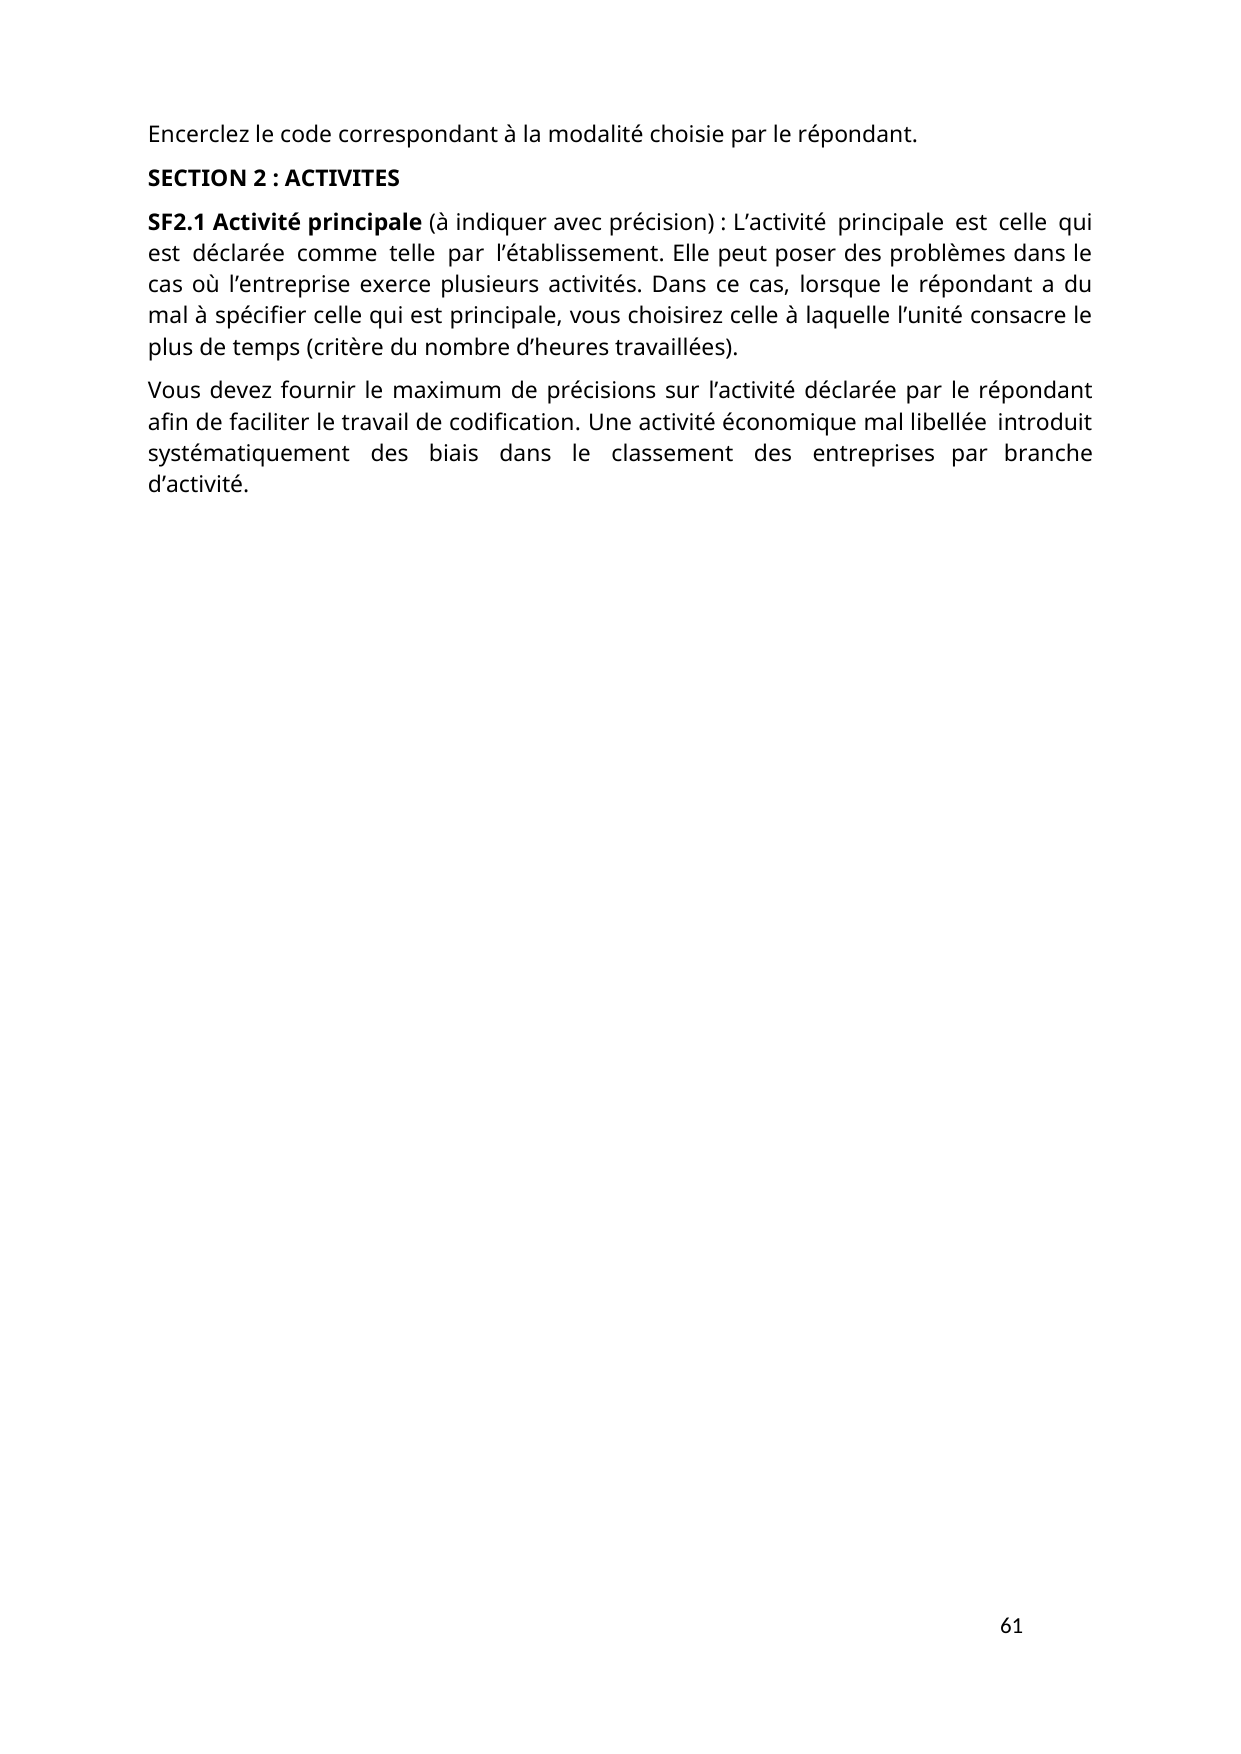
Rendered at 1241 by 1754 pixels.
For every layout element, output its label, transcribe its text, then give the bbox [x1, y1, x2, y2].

text Vous devez fournir le maximum de précisions sur l’activité déclarée par le répondant afin de faciliter le travail de codification. Une activité économique mal libellée introduit systématiquement des biais dans le classement des entreprises par branche d’activité. [148, 374, 1093, 499]
text Encerclez le code correspondant à la modalité choisie par le répondant. [148, 118, 1093, 149]
text SECTION 2 : ACTIVITES [148, 162, 1093, 193]
text SF2.1 Activité principale (à indiquer avec précision) : L’activité principale est celle qui est déclarée comme telle par l’établissement. Elle peut poser des problèmes dans le cas où l’entreprise exerce plusieurs activités. Dans ce cas, lorsque le répondant a du mal à spécifier celle qui est principale, vous choisirez celle à laquelle l’unité consacre le plus de temps (critère du nombre d’heures travaillées). [148, 206, 1093, 362]
